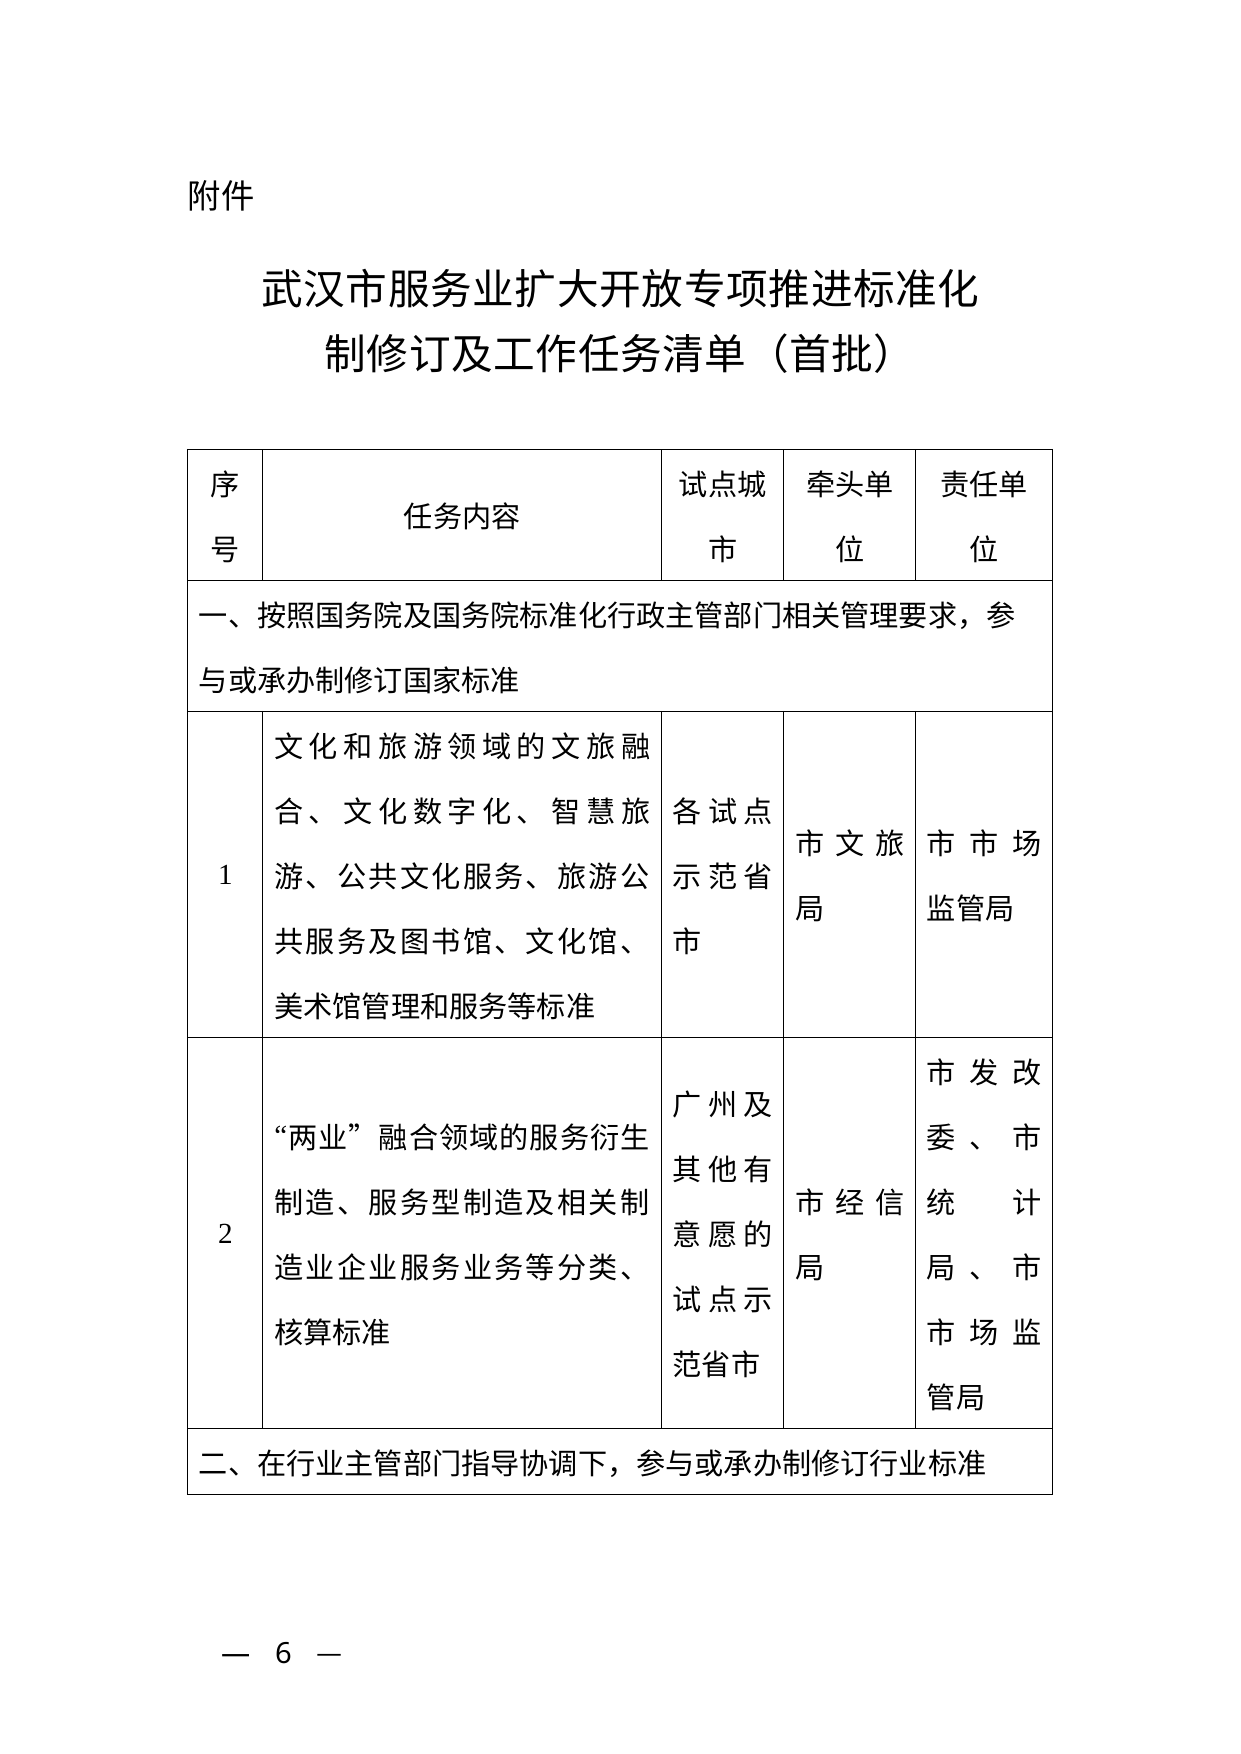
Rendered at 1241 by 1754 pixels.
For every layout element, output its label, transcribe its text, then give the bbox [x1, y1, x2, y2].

table_header 序号 [188, 450, 262, 580]
table_header 试点城市 [662, 450, 783, 580]
table_cell 1 [188, 712, 262, 1037]
table_cell 市经信局 [784, 1038, 915, 1428]
table_cell 各试点示范省市 [662, 712, 783, 1037]
table_cell 二、在行业主管部门指导协调下，参与或承办制修订行业标准 [188, 1429, 1052, 1494]
list 附件 [187, 162, 1053, 220]
table_cell 市市场监管局 [916, 712, 1052, 1037]
table_cell “两业”融合领域的服务衍生制造、服务型制造及相关制造业企业服务业务等分类、核算标准 [263, 1038, 661, 1428]
table_cell 文化和旅游领域的文旅融合、文化数字化、智慧旅游、公共文化服务、旅游公共服务及图书馆、文化馆、美术馆管理和服务等标准 [263, 712, 661, 1037]
table_cell 市文旅局 [784, 712, 915, 1037]
table_header 牵头单位 [784, 450, 915, 580]
table_cell 一、按照国务院及国务院标准化行政主管部门相关管理要求，参与或承办制修订国家标准 [188, 581, 1052, 711]
table_header 任务内容 [263, 450, 661, 580]
list 武汉市服务业扩大开放专项推进标准化 [187, 254, 1053, 319]
table_cell 2 [188, 1038, 262, 1428]
table_header 责任单位 [916, 450, 1052, 580]
table_cell 市发改委、市统计局、市市场监管局 [916, 1038, 1052, 1428]
table_cell 广州及其他有意愿的试点示范省市 [662, 1038, 783, 1428]
list 制修订及工作任务清单（首批） [187, 319, 1053, 384]
